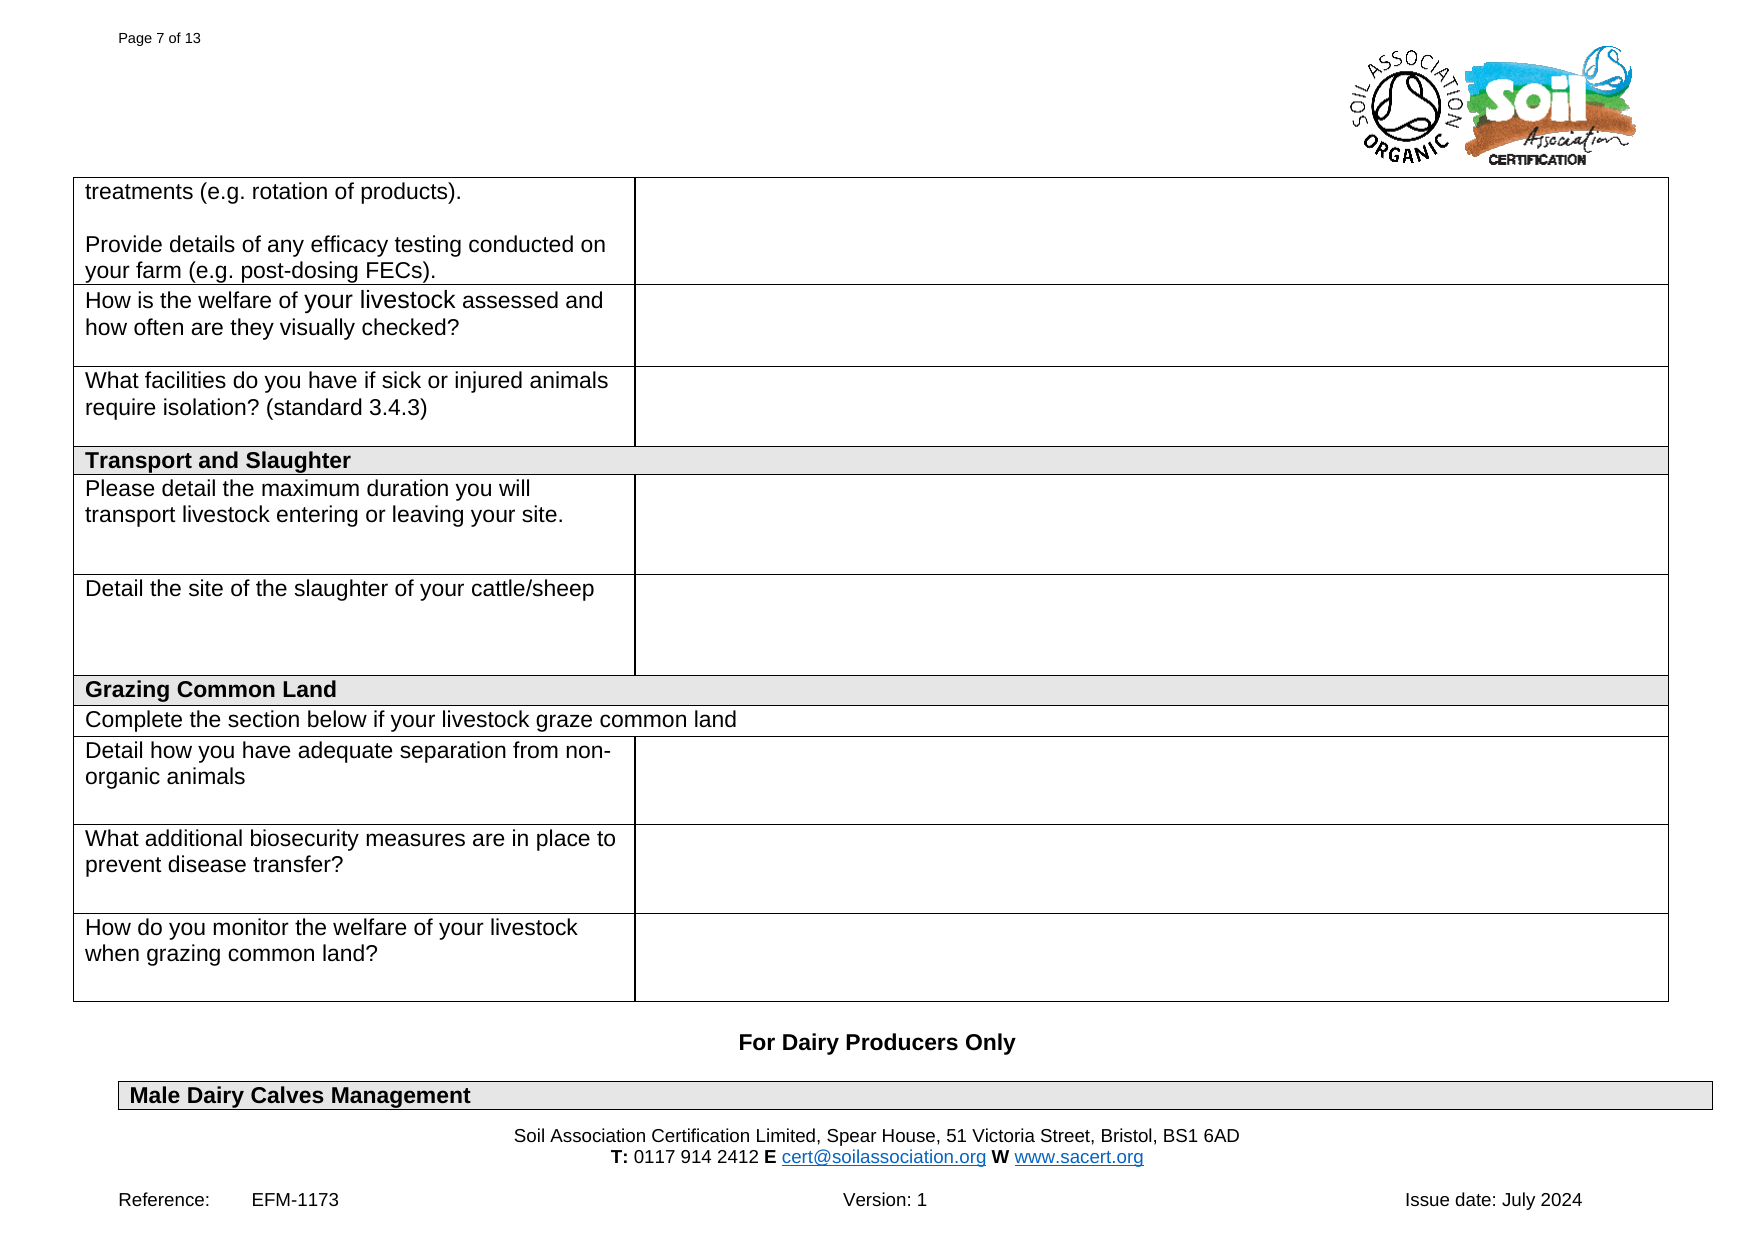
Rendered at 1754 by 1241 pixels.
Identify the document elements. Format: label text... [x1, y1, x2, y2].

table_cell [636, 575, 1668, 674]
table_cell How do you monitor the welfare of your livestock when grazing common land? [74, 914, 634, 1001]
table_cell [636, 178, 1668, 284]
text For Dairy Producers Only [118, 1028, 1636, 1055]
table_cell Detail the site of the slaughter of your cattle/sheep [74, 575, 634, 674]
table_cell What facilities do you have if sick or injured animals require isolation? (standard 3.4.3) [74, 367, 634, 446]
table_cell Detail how you have adequate separation from non-organic animals [74, 737, 634, 824]
table_cell Complete the section below if your livestock graze common land [74, 706, 1668, 736]
table_cell [636, 825, 1668, 913]
table_cell What additional biosecurity measures are in place to prevent disease transfer? [74, 825, 634, 913]
table_cell [636, 475, 1668, 574]
table_header Male Dairy Calves Management [119, 1082, 1712, 1109]
table_cell [636, 285, 1668, 366]
table_cell [636, 737, 1668, 824]
table_cell [636, 914, 1668, 1001]
table_cell [636, 367, 1668, 446]
table_cell How is the welfare of your livestock assessed and how often are they visually checked? [74, 285, 634, 366]
table_cell Please detail the maximum duration you will transport livestock entering or leaving your site. [74, 475, 634, 574]
picture [1348, 46, 1636, 165]
table_cell Grazing Common Land [74, 676, 1668, 705]
table_cell Transport and Slaughter [74, 447, 1668, 474]
